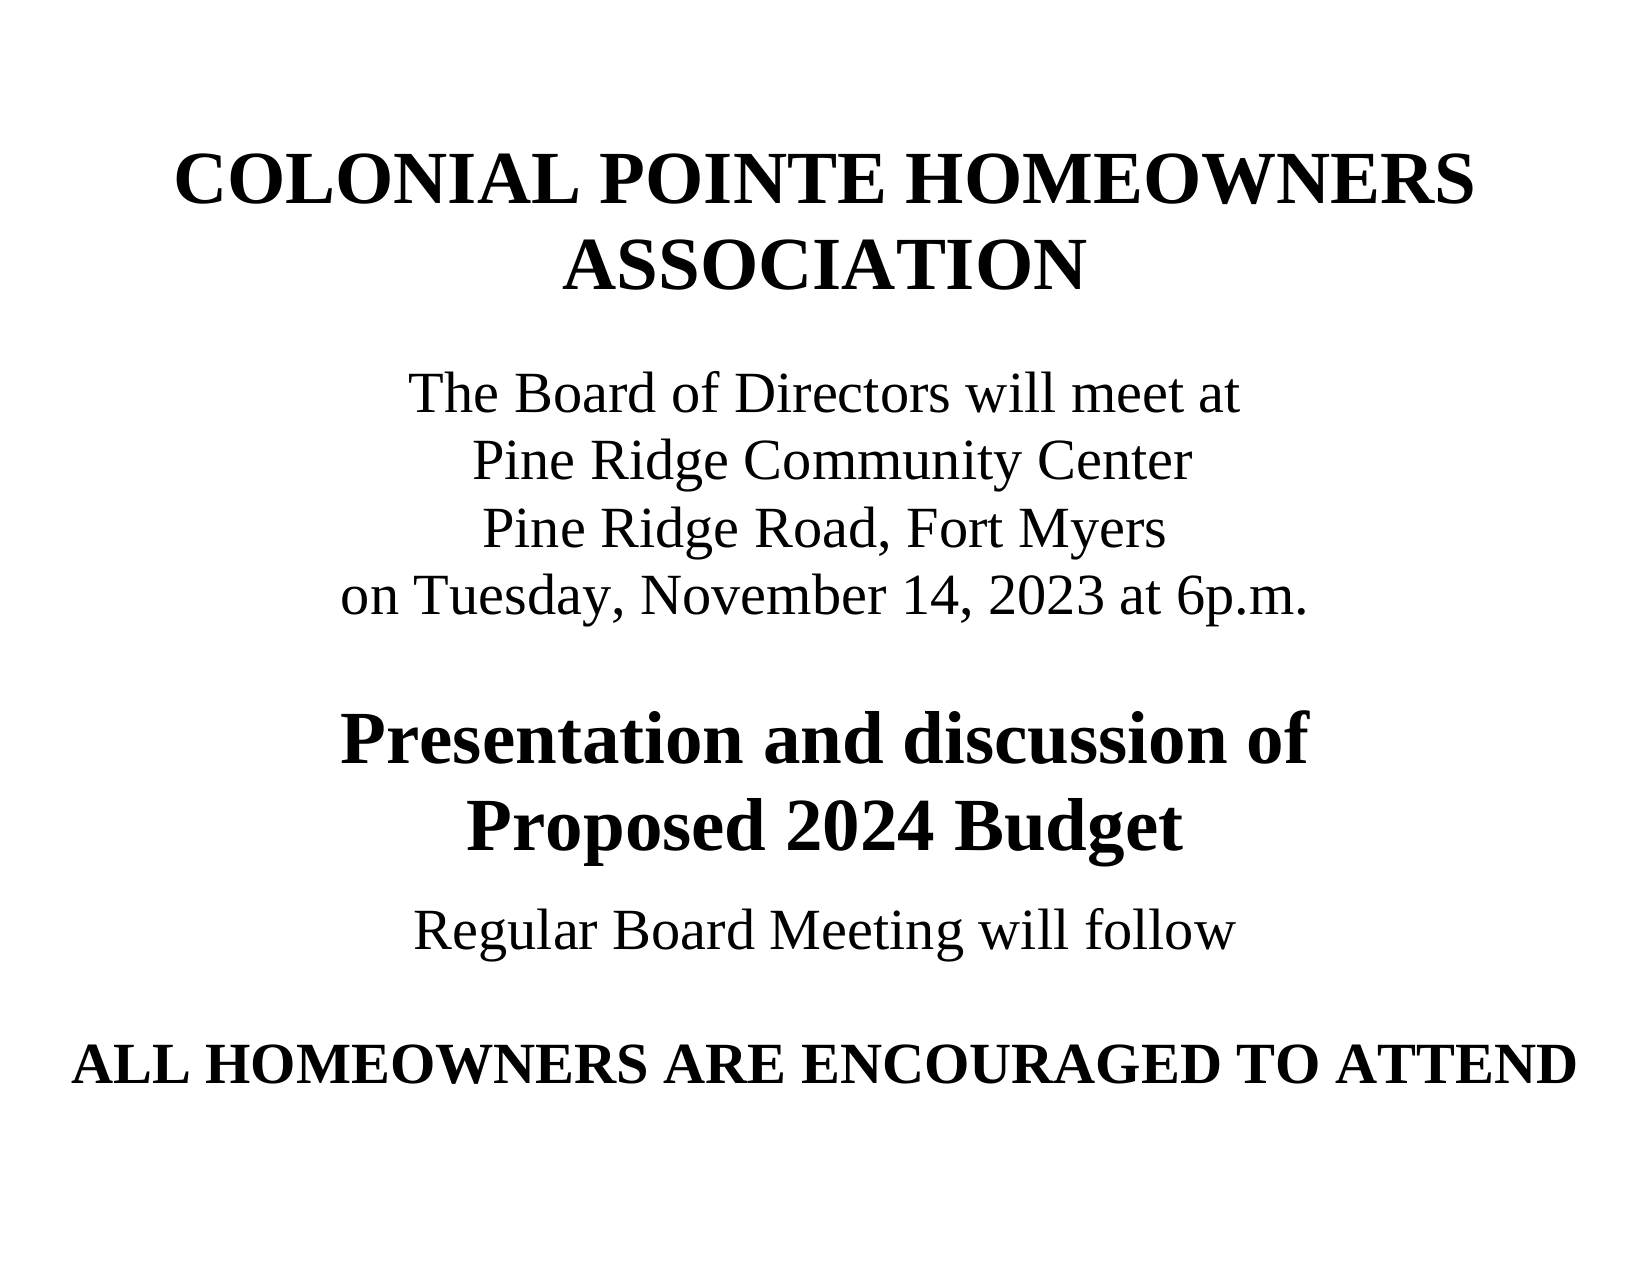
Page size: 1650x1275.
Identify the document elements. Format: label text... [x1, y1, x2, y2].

text Pine Ridge Community Center [28, 425, 1622, 492]
text Regular Board Meeting will follow [28, 895, 1622, 962]
text on Tuesday, November 14, 2023 at 6p.m. [28, 559, 1622, 627]
text ASSOCIATION [28, 219, 1622, 306]
text Proposed 2024 Budget [28, 780, 1622, 866]
text ALL HOMEOWNERS ARE ENCOURAGED TO ATTEND [28, 1029, 1622, 1096]
text The Board of Directors will meet at [28, 358, 1622, 425]
text COLONIAL POINTE HOMEOWNERS [28, 133, 1622, 219]
text Pine Ridge Road, Fort Myers [28, 492, 1622, 559]
text Presentation and discussion of [28, 694, 1622, 780]
